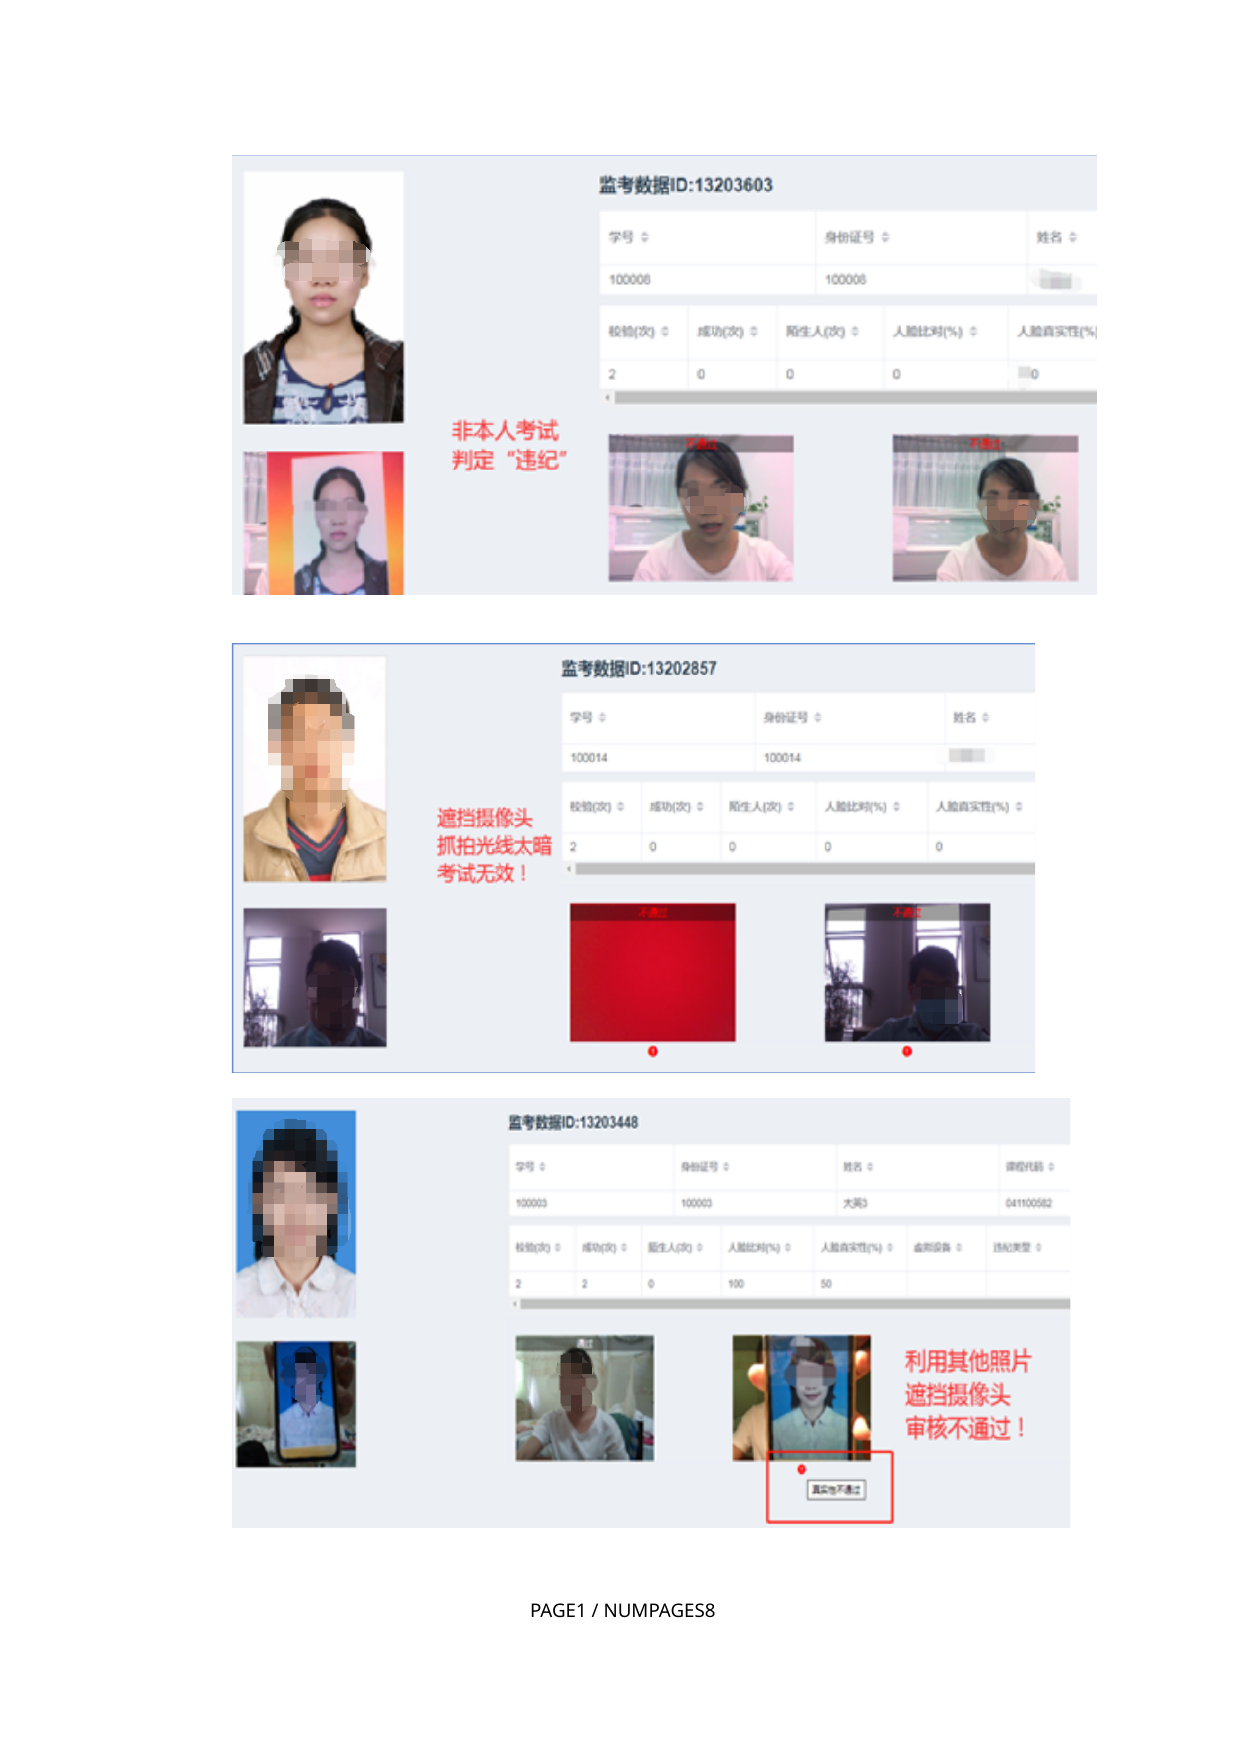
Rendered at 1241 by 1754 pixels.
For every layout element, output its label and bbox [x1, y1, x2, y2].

picture [231, 643, 1036, 1073]
picture [231, 1098, 1071, 1528]
picture [231, 155, 1097, 595]
